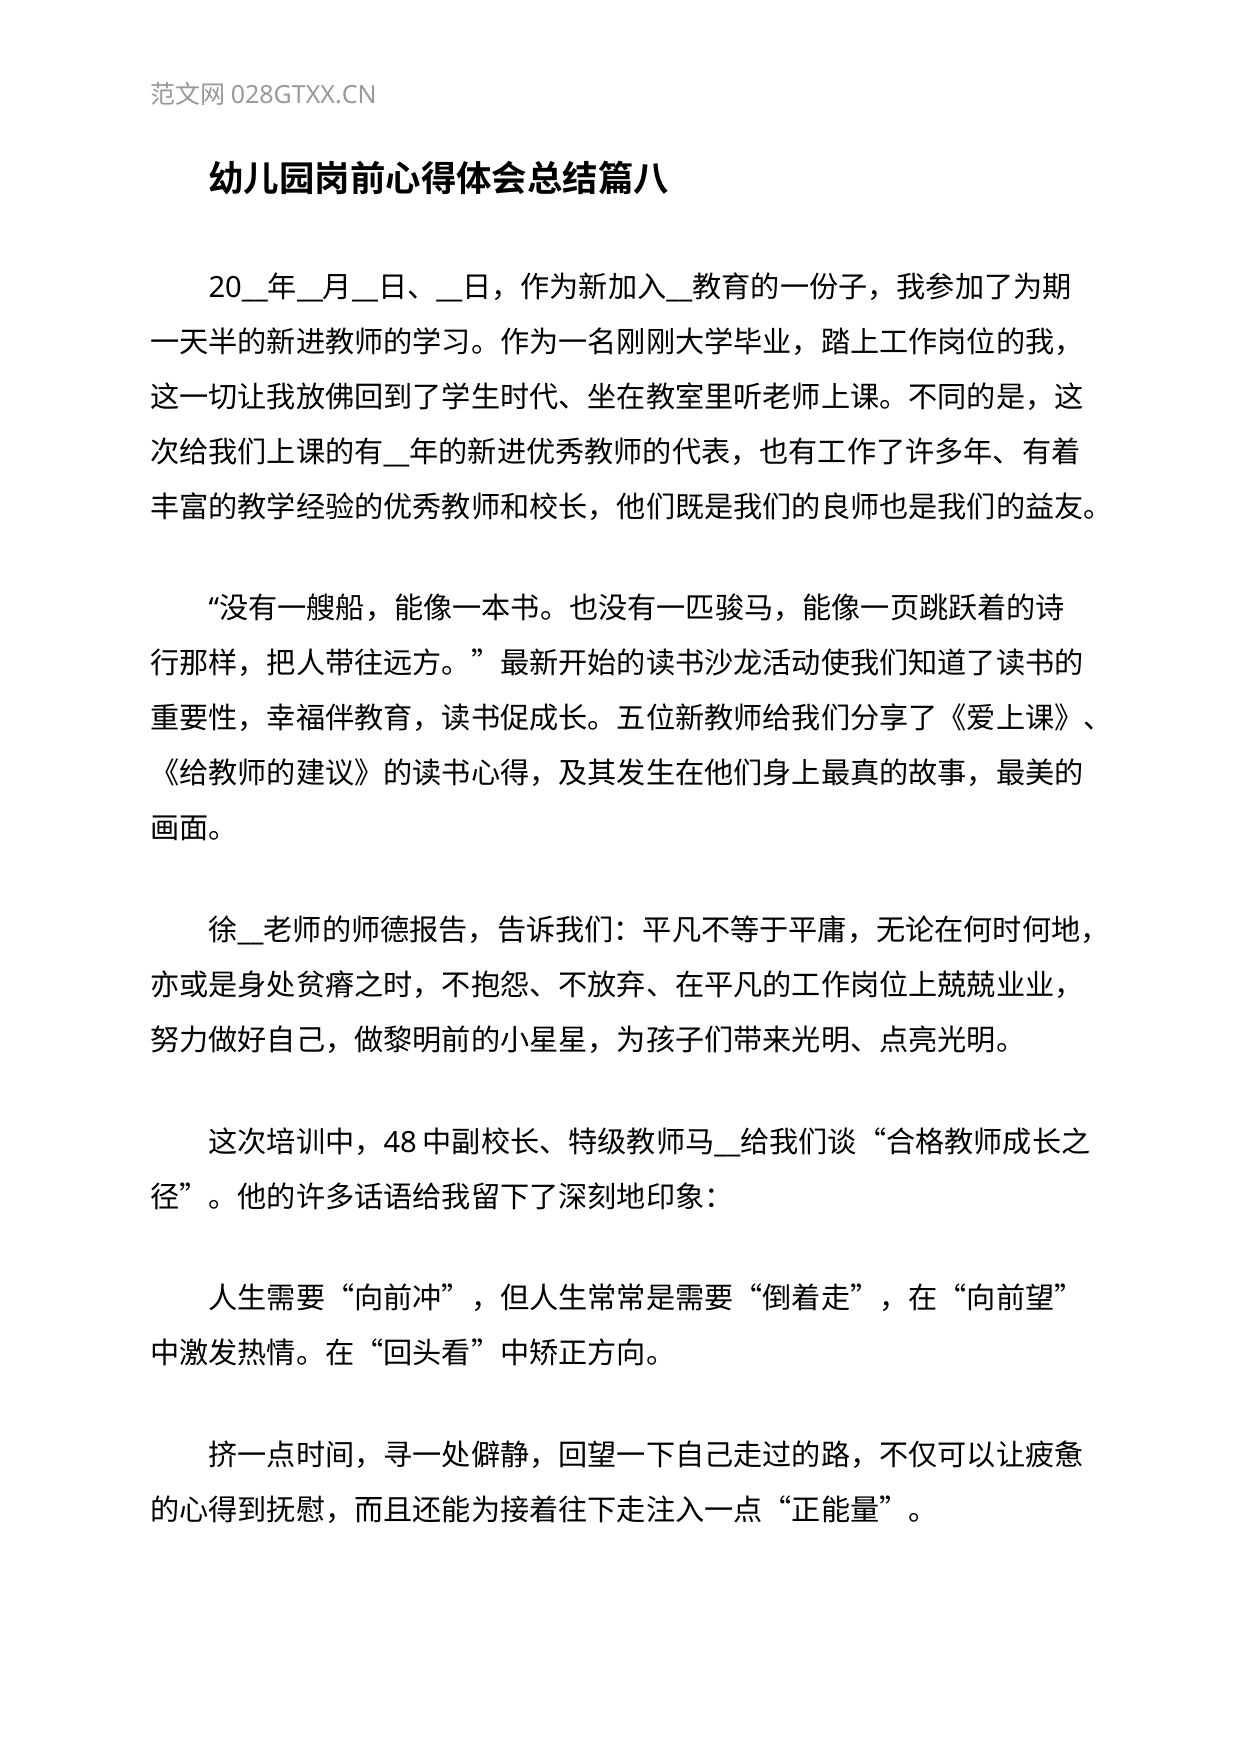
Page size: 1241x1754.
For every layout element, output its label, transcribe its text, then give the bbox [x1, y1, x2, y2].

text 人生需要“向前冲”，但人生常常是需要“倒着走”，在“向前望”中激发热情。在“回头看”中矫正方向。 [150, 1275, 1090, 1372]
text 这次培训中，48中副校长、特级教师马__给我们谈“合格教师成长之径”。他的许多话语给我留下了深刻地印象： [150, 1118, 1090, 1215]
text 挤一点时间，寻一处僻静，回望一下自己走过的路，不仅可以让疲惫的心得到抚慰，而且还能为接着往下走注入一点“正能量”。 [150, 1432, 1090, 1529]
text 20__年__月__日、__日，作为新加入__教育的一份子，我参加了为期一天半的新进教师的学习。作为一名刚刚大学毕业，踏上工作岗位的我，这一切让我放佛回到了学生时代、坐在教室里听老师上课。不同的是，这次给我们上课的有__年的新进优秀教师的代表，也有工作了许多年、有着丰富的教学经验的优秀教师和校长，他们既是我们的良师也是我们的益友。 [150, 263, 1090, 526]
text 幼儿园岗前心得体会总结篇八 [150, 150, 1090, 201]
text 徐__老师的师德报告，告诉我们：平凡不等于平庸，无论在何时何地，亦或是身处贫瘠之时，不抱怨、不放弃、在平凡的工作岗位上兢兢业业，努力做好自己，做黎明前的小星星，为孩子们带来光明、点亮光明。 [150, 906, 1090, 1059]
text “没有一艘船，能像一本书。也没有一匹骏马，能像一页跳跃着的诗行那样，把人带往远方。”最新开始的读书沙龙活动使我们知道了读书的重要性，幸福伴教育，读书促成长。五位新教师给我们分享了《爱上课》、《给教师的建议》的读书心得，及其发生在他们身上最真的故事，最美的画面。 [150, 585, 1090, 847]
